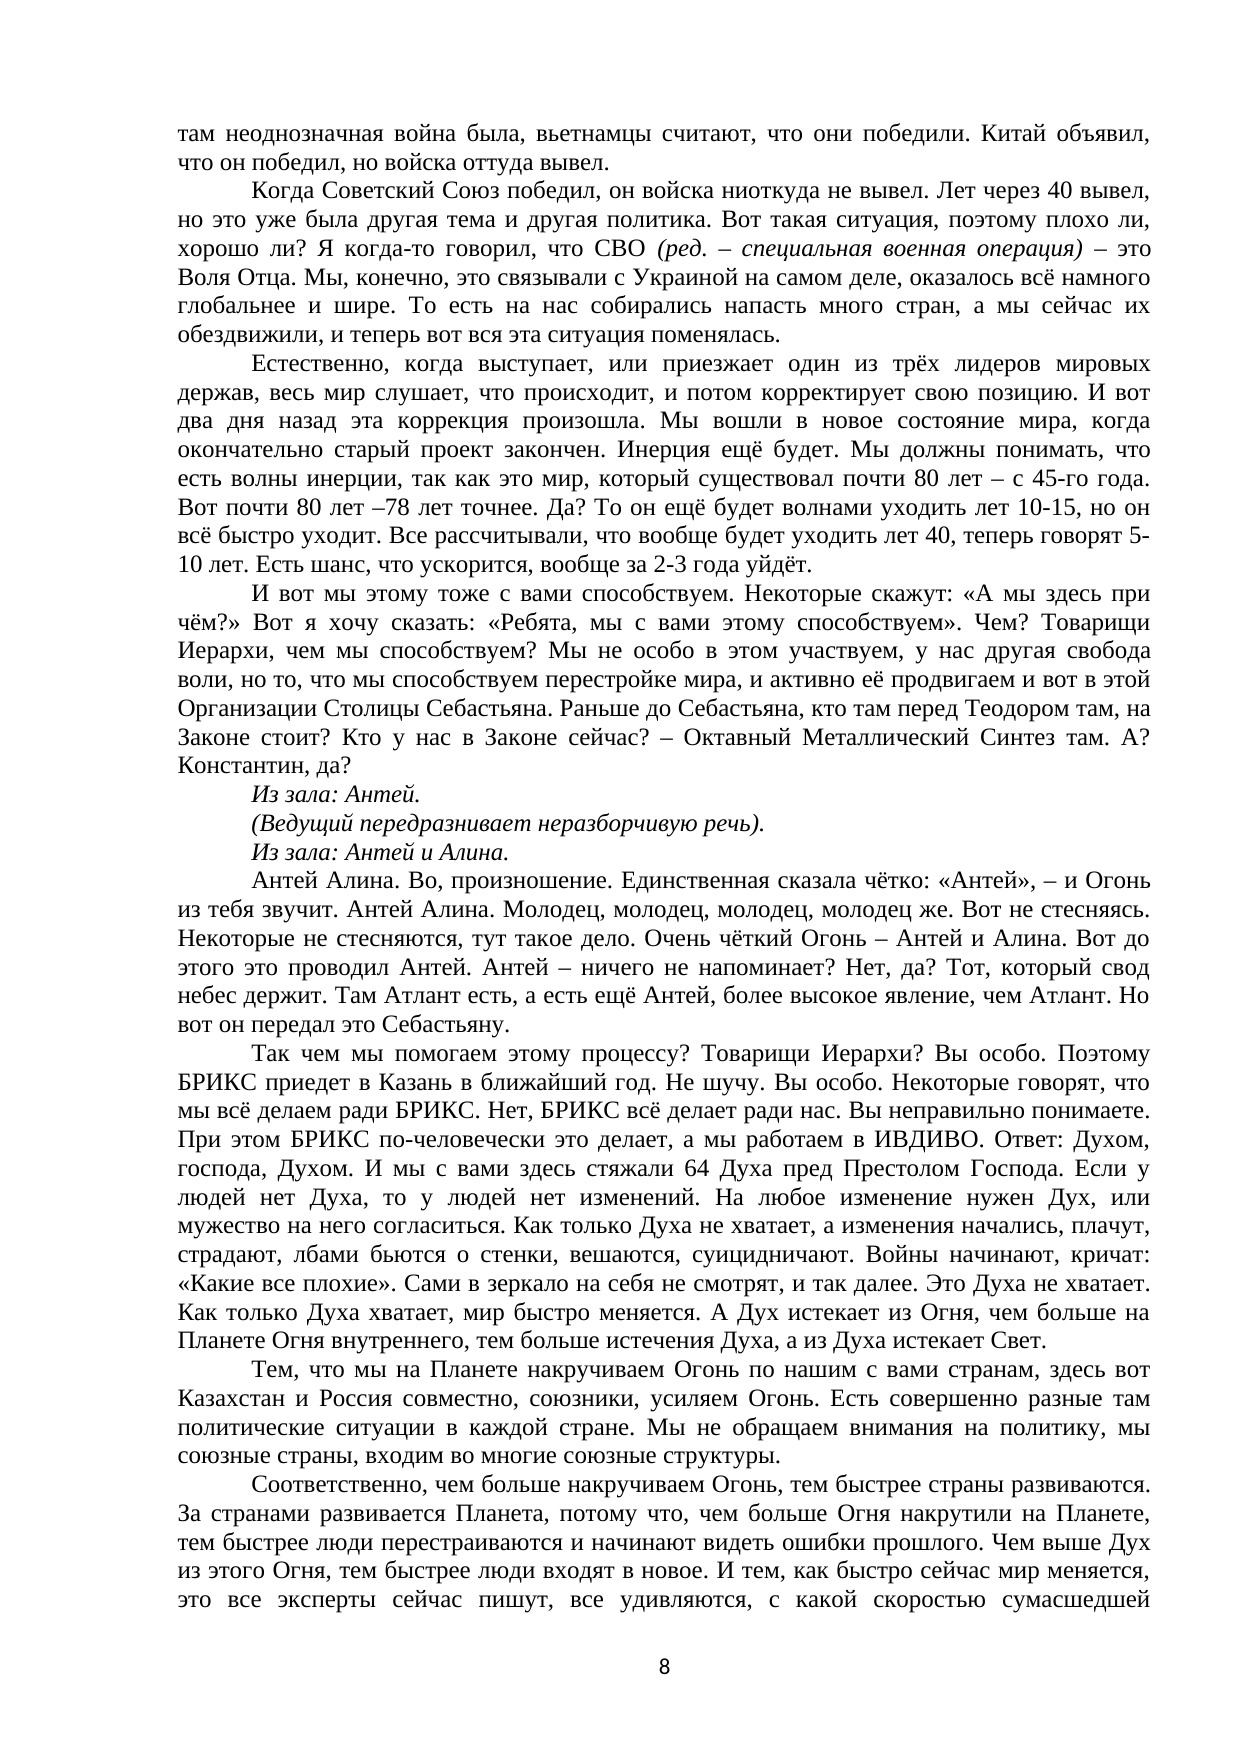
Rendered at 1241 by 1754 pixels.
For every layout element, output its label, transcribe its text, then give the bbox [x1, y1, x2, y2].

text Тем, что мы на Планете накручиваем Огонь по нашим с вами странам, здесь вот Казахстан и Россия совместно, союзники, усиляем Огонь. Есть совершенно разные там политические ситуации в каждой стране. Мы не обращаем внимания на политику, мы союзные страны, входим во многие союзные структуры. [177, 1354, 1152, 1469]
text Антей Алина. Во, произношение. Единственная сказала чётко: «Антей», – и Огонь из тебя звучит. Антей Алина. Молодец, молодец, молодец, молодец же. Вот не стесняясь. Некоторые не стесняются, тут такое дело. Очень чёткий Огонь – Антей и Алина. Вот до этого это проводил Антей. Антей – ничего не напоминает? Нет, да? Тот, который свод небес держит. Там Атлант есть, а есть ещё Антей, более высокое явление, чем Атлант. Но вот он передал это Себастьяну. [177, 866, 1152, 1038]
text Естественно, когда выступает, или приезжает один из трёх лидеров мировых держав, весь мир слушает, что происходит, и потом корректирует свою позицию. И вот два дня назад эта коррекция произошла. Мы вошли в новое состояние мира, когда окончательно старый проект закончен. Инерция ещё будет. Мы должны понимать, что есть волны инерции, так как это мир, который существовал почти 80 лет – с 45-го года. Вот почти 80 лет –78 лет точнее. Да? То он ещё будет волнами уходить лет 10-15, но он всё быстро уходит. Все рассчитывали, что вообще будет уходить лет 40, теперь говорят 5-10 лет. Есть шанс, что ускорится, вообще за 2-3 года уйдёт. [177, 348, 1152, 578]
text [177, 118, 1152, 176]
text Из зала: Антей. [177, 779, 1152, 808]
text Так чем мы помогаем этому процессу? Товарищи Иерархи? Вы особо. Поэтому БРИКС приедет в Казань в ближайший год. Не шучу. Вы особо. Некоторые говорят, что мы всё делаем ради БРИКС. Нет, БРИКС всё делает ради нас. Вы неправильно понимаете. При этом БРИКС по-человечески это делает, а мы работаем в ИВДИВО. Ответ: Духом, господа, Духом. И мы с вами здесь стяжали 64 Духа пред Престолом Господа. Если у людей нет Духа, то у людей нет изменений. На любое изменение нужен Дух, или мужество на него согласиться. Как только Духа не хватает, а изменения начались, плачут, страдают, лбами бьются о стенки, вешаются, суицидничают. Войны начинают, кричат: «Какие все плохие». Сами в зеркало на себя не смотрят, и так далее. Это Духа не хватает. Как только Духа хватает, мир быстро меняется. А Дух истекает из Огня, чем больше на Планете Огня внутреннего, тем больше истечения Духа, а из Духа истекает Свет. [177, 1038, 1152, 1354]
text (Ведущий передразнивает неразборчивую речь). [177, 808, 1152, 837]
text Из зала: Антей и Алина. [177, 837, 1152, 866]
text Когда Советский Союз победил, он войска ниоткуда не вывел. Лет через 40 вывел, но это уже была другая тема и другая политика. Вот такая ситуация, поэтому плохо ли, хорошо ли? Я когда-то говорил, что СВО (ред. – специальная военная операция) – это Воля Отца. Мы, конечно, это связывали с Украиной на самом деле, оказалось всё намного глобальнее и шире. То есть на нас собирались напасть много стран, а мы сейчас их обездвижили, и теперь вот вся эта ситуация поменялась. [177, 176, 1152, 348]
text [177, 1469, 1152, 1613]
text И вот мы этому тоже с вами способствуем. Некоторые скажут: «А мы здесь при чём?» Вот я хочу сказать: «Ребята, мы с вами этому способствуем». Чем? Товарищи Иерархи, чем мы способствуем? Мы не особо в этом участвуем, у нас другая свобода воли, но то, что мы способствуем перестройке мира, и активно её продвигаем и вот в этой Организации Столицы Себастьяна. Раньше до Себастьяна, кто там перед Теодором там, на Законе стоит? Кто у нас в Законе сейчас? – Октавный Металлический Синтез там. А? Константин, да? [177, 578, 1152, 779]
